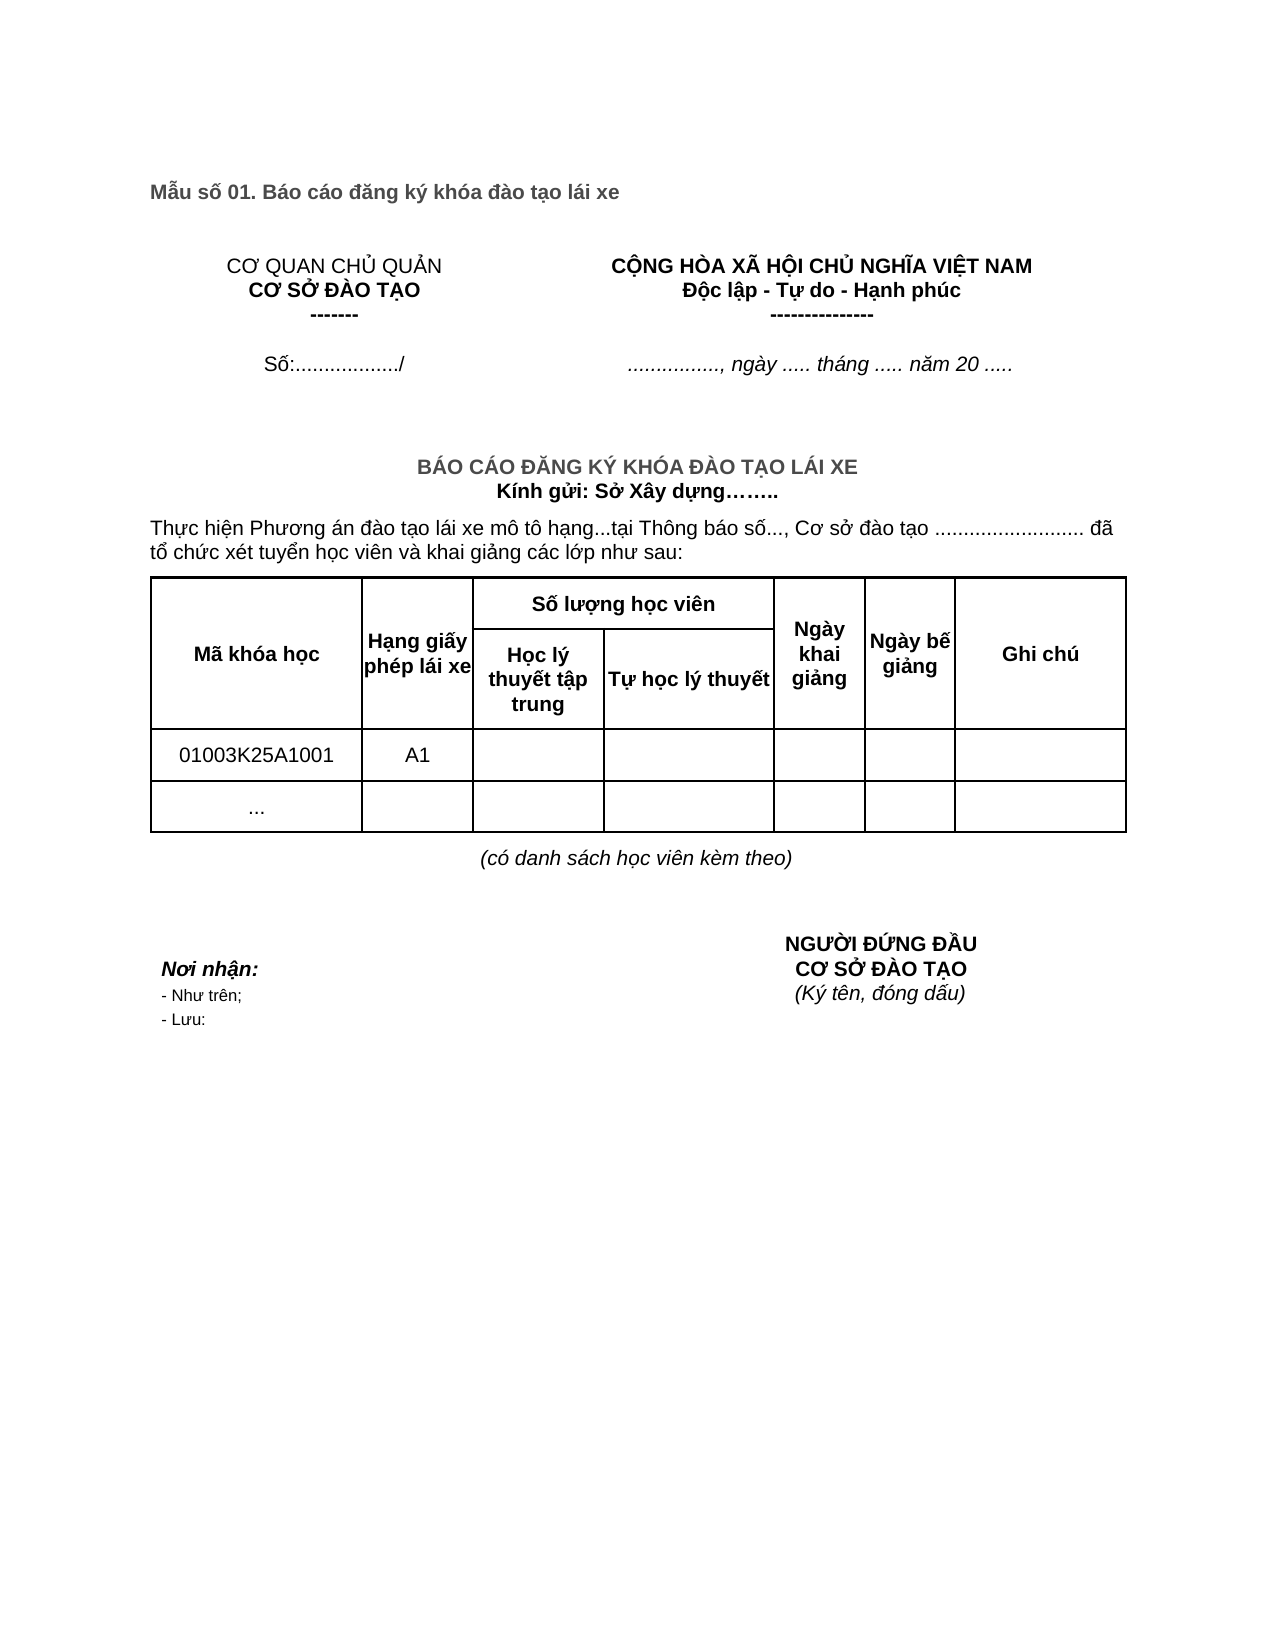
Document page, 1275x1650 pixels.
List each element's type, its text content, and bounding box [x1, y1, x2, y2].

table_cell [605, 730, 773, 779]
table_header CƠ QUAN CHỦ QUẢN CƠ SỞ ĐÀO TẠO ------- [150, 241, 518, 339]
text BÁO CÁO ĐĂNG KÝ KHÓA ĐÀO TẠO LÁI XE [150, 437, 1125, 479]
table_cell ... [152, 782, 361, 831]
table_cell Số:................../ [150, 339, 518, 388]
table_header CỘNG HÒA XÃ HỘI CHỦ NGHĨA VIỆT NAM Độc lập - Tự do - Hạnh phúc --------------- [519, 241, 1125, 339]
table_cell [956, 782, 1125, 831]
text Mẫu số 01. Báo cáo đăng ký khóa đào tạo lái xe [150, 162, 1125, 204]
text Kính gửi: Sở Xây dựng…….. [150, 479, 1125, 503]
table_cell [363, 782, 472, 831]
table_cell 01003K25A1001 [152, 730, 361, 779]
table_cell [956, 730, 1125, 779]
table_cell ................, ngày ..... tháng ..... năm 20 ..... [519, 339, 1125, 388]
table_header Ngày khai giảng [775, 579, 864, 728]
table_header Hạng giấy phép lái xe [363, 579, 472, 728]
table_cell A1 [363, 730, 472, 779]
text Thực hiện Phương án đào tạo lái xe mô tô hạng...tại Thông báo số..., Cơ sở đào tạo .......................... đã tổ chức xét tuyển học viên và khai giảng các lớp như sau: [150, 515, 1125, 564]
table_cell [775, 730, 864, 779]
table_header Ngày bế giảng [866, 579, 954, 728]
table_cell Tự học lý thuyết [605, 630, 773, 728]
table_cell [866, 782, 954, 831]
table_header Nơi nhận: - Như trên; - Lưu: [150, 919, 637, 1042]
table_cell [474, 782, 603, 831]
table_header Số lượng học viên [474, 579, 773, 628]
table_cell [474, 730, 603, 779]
table_cell [775, 782, 864, 831]
table_header NGƯỜI ĐỨNG ĐẦU CƠ SỞ ĐÀO TẠO (Ký tên, đóng dấu) [638, 919, 1125, 1042]
table_header Mã khóa học [152, 579, 361, 728]
table_cell [866, 730, 954, 779]
table_cell [605, 782, 773, 831]
table_header Ghi chú [956, 579, 1125, 728]
table_cell Học lý thuyết tập trung [474, 630, 603, 728]
text (có danh sách học viên kèm theo) [150, 846, 1125, 870]
